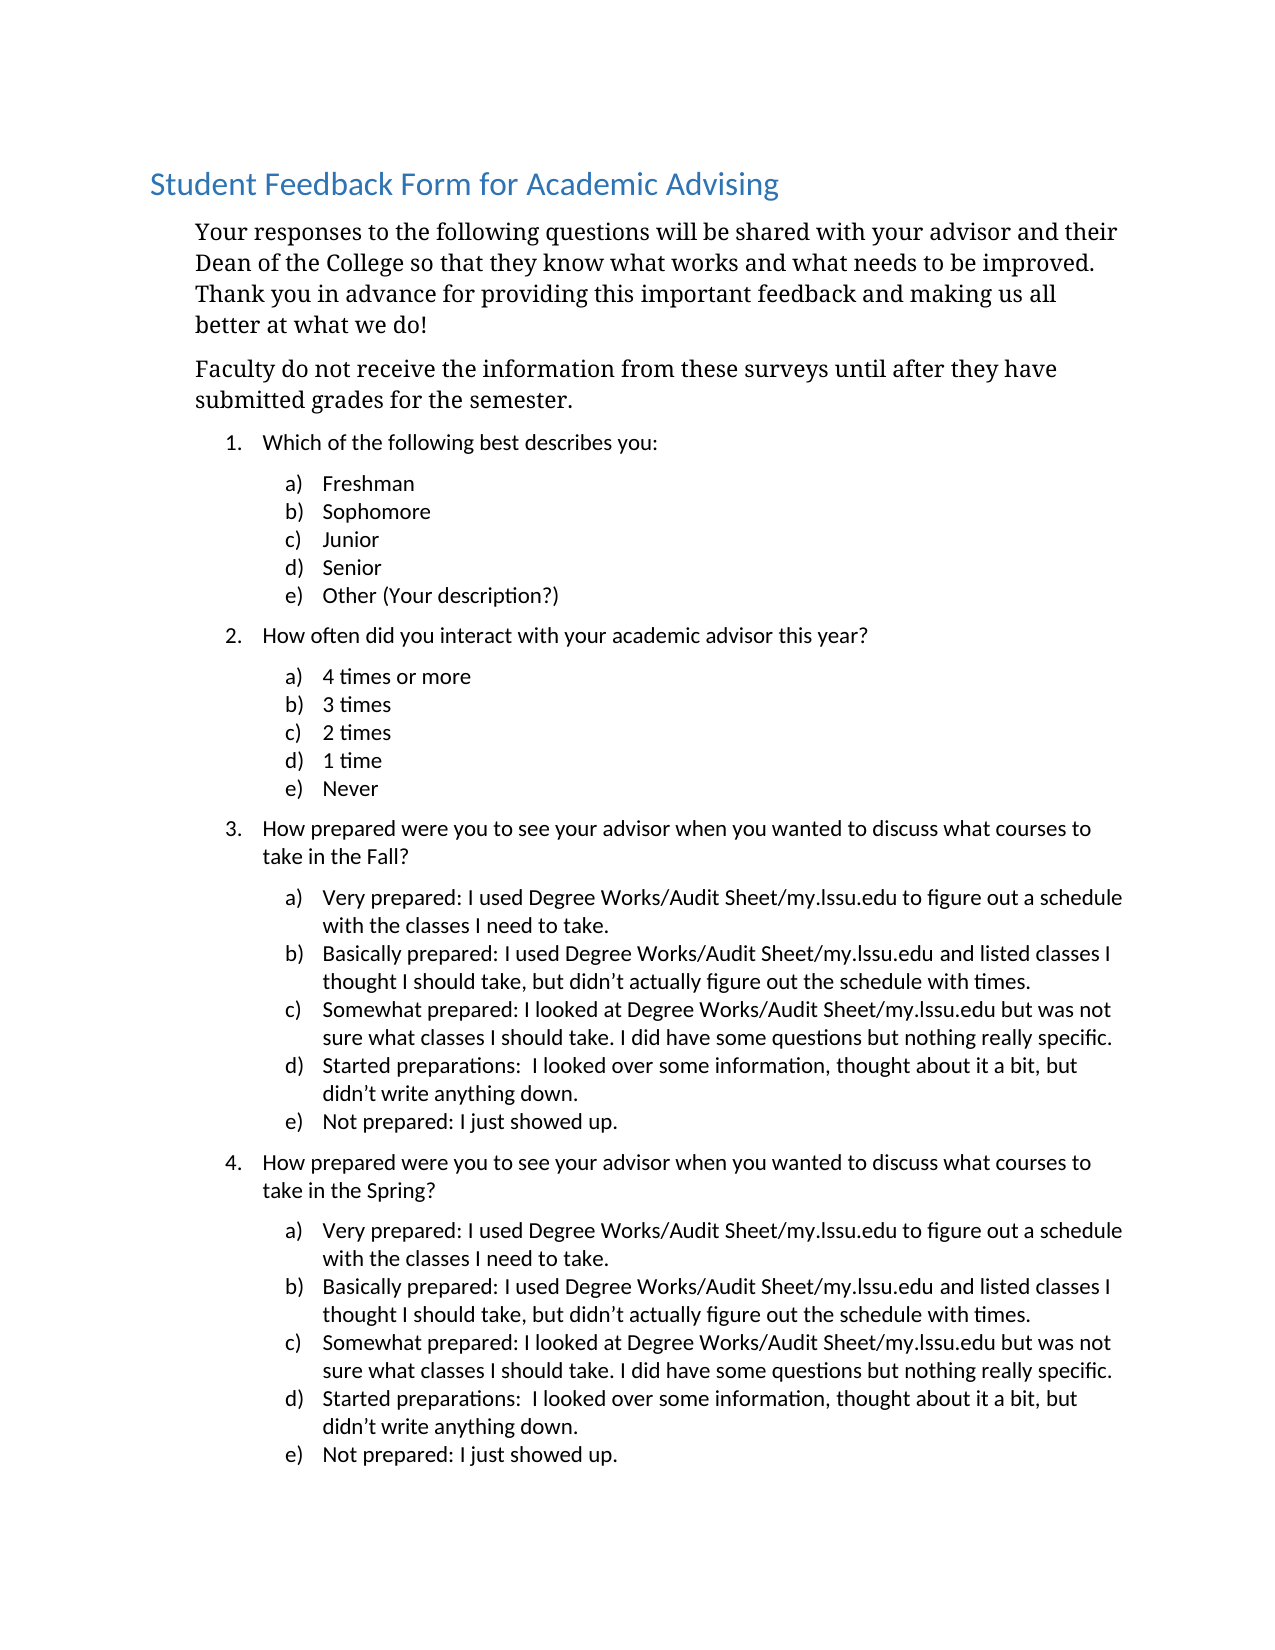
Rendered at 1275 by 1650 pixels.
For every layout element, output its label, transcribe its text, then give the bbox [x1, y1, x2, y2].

list Freshman [285, 469, 1125, 497]
list Started preparations: I looked over some information, thought about it a bit, but didn’t write anything down. [285, 1051, 1125, 1107]
list Somewhat prepared: I looked at Degree Works/Audit Sheet/my.lssu.edu but was not sure what classes I should take. I did have some questions but nothing really specific. [285, 995, 1125, 1051]
list Basically prepared: I used Degree Works/Audit Sheet/my.lssu.edu and listed classes I thought I should take, but didn’t actually figure out the schedule with times. [285, 1272, 1125, 1328]
text Student Feedback Form for Academic Advising [150, 162, 1125, 203]
list How prepared were you to see your advisor when you wanted to discuss what courses to take in the Spring? [225, 1148, 1125, 1204]
text Your responses to the following questions will be shared with your advisor and their Dean of the College so that they know what works and what needs to be improved. Thank you in advance for providing this important feedback and making us all better at what we do! [195, 216, 1125, 341]
list How often did you interact with your academic advisor this year? [225, 621, 1125, 649]
list How prepared were you to see your advisor when you wanted to discuss what courses to take in the Fall? [225, 814, 1125, 871]
list Started preparations: I looked over some information, thought about it a bit, but didn’t write anything down. [285, 1384, 1125, 1440]
list Junior [285, 525, 1125, 553]
list 1 time [285, 746, 1125, 774]
list Not prepared: I just showed up. [285, 1440, 1125, 1468]
list Very prepared: I used Degree Works/Audit Sheet/my.lssu.edu to figure out a schedule with the classes I need to take. [285, 1216, 1125, 1272]
list Sophomore [285, 497, 1125, 525]
list Senior [285, 553, 1125, 581]
list 4 times or more [285, 662, 1125, 690]
list Which of the following best describes you: [225, 428, 1125, 456]
list Basically prepared: I used Degree Works/Audit Sheet/my.lssu.edu and listed classes I thought I should take, but didn’t actually figure out the schedule with times. [285, 939, 1125, 995]
text Faculty do not receive the information from these surveys until after they have submitted grades for the semester. [195, 353, 1125, 416]
list Very prepared: I used Degree Works/Audit Sheet/my.lssu.edu to figure out a schedule with the classes I need to take. [285, 883, 1125, 939]
list Not prepared: I just showed up. [285, 1107, 1125, 1135]
list Other (Your description?) [285, 581, 1125, 609]
list 3 times [285, 690, 1125, 718]
list Somewhat prepared: I looked at Degree Works/Audit Sheet/my.lssu.edu but was not sure what classes I should take. I did have some questions but nothing really specific. [285, 1328, 1125, 1384]
list Never [285, 774, 1125, 802]
list 2 times [285, 718, 1125, 746]
